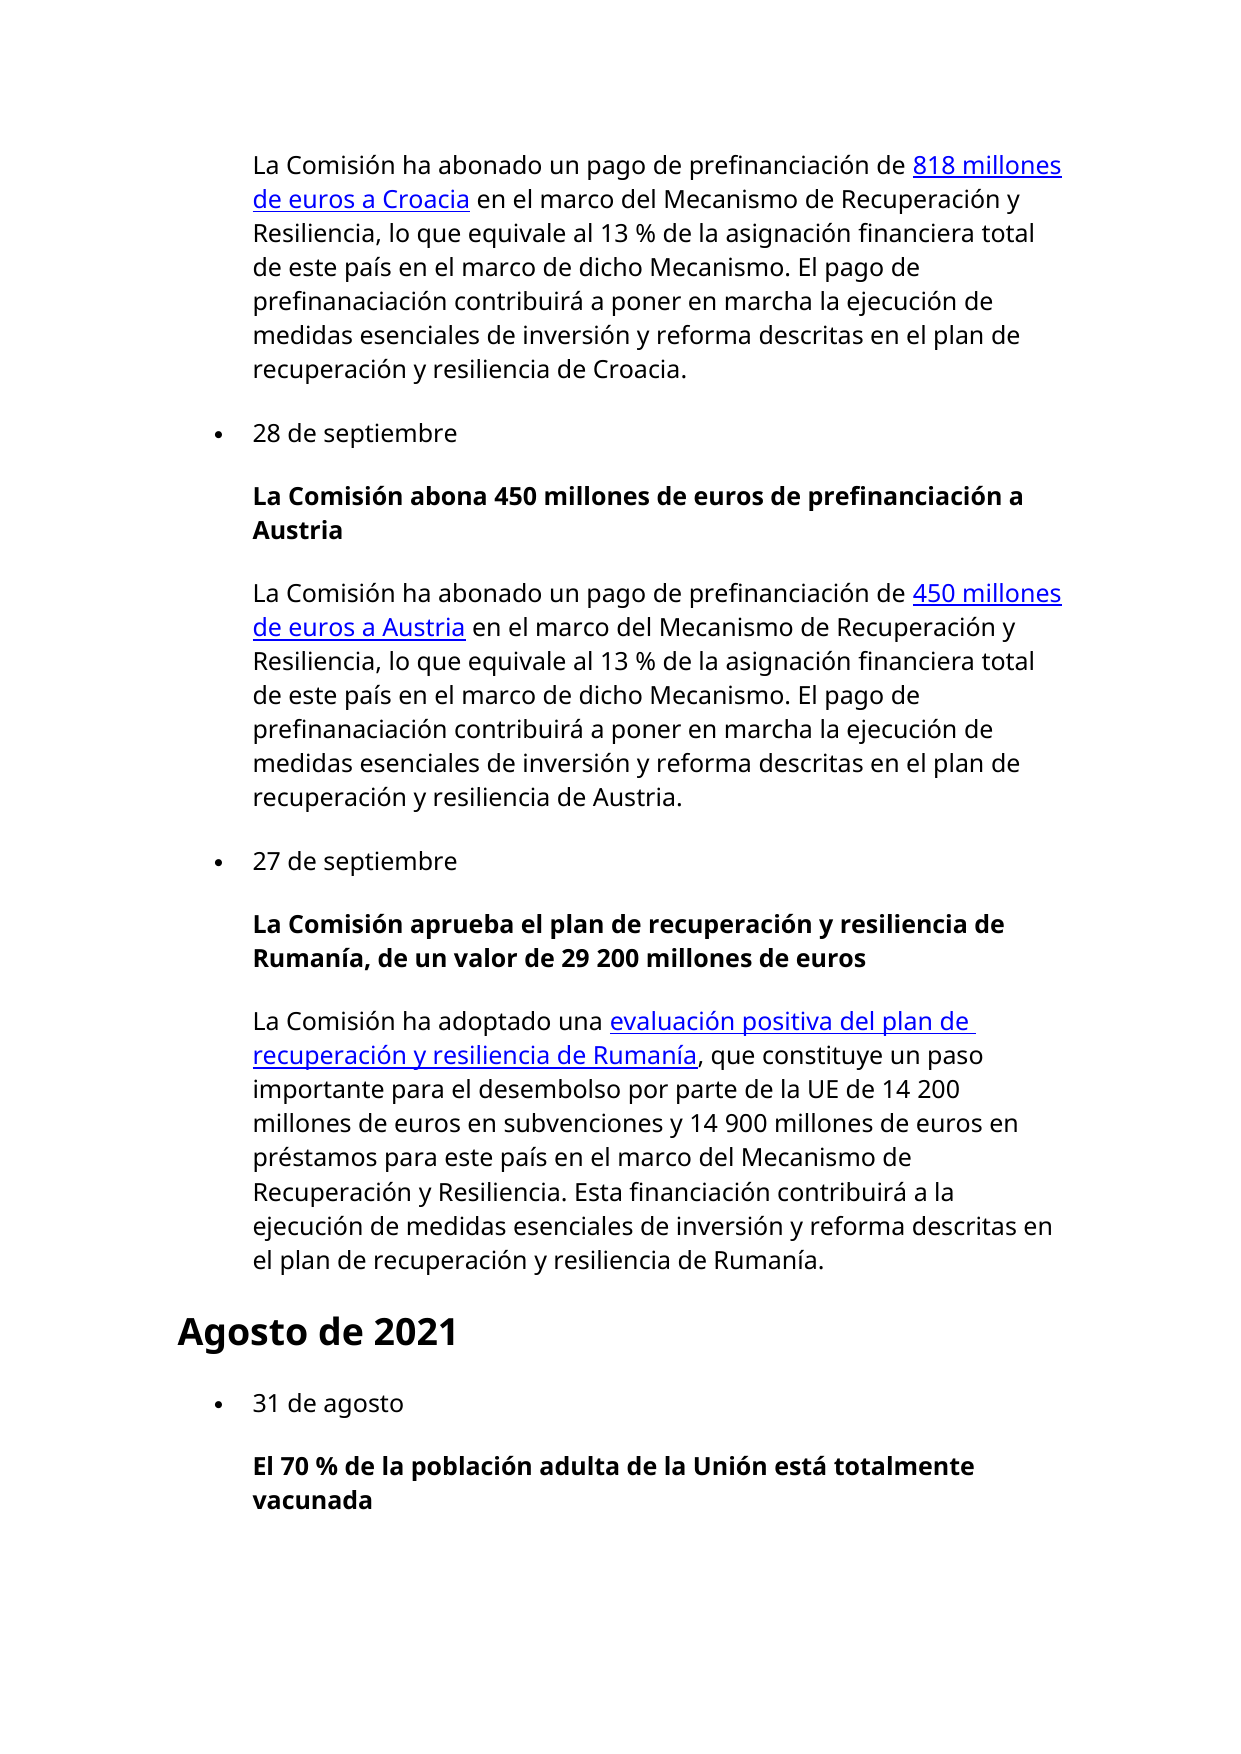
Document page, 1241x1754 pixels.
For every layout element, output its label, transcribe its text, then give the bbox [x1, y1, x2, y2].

text El 70 % de la población adulta de la Unión está totalmente vacunada [252, 1449, 1063, 1517]
list 31 de agosto [215, 1386, 1063, 1420]
list 28 de septiembre [215, 415, 1063, 449]
text La Comisión ha abonado un pago de prefinanciación de 450 millones de euros a Austria en el marco del Mecanismo de Recuperación y Resiliencia, lo que equivale al 13 % de la asignación financiera total de este país en el marco de dicho Mecanismo. El pago de prefinanaciación contribuirá a poner en marcha la ejecución de medidas esenciales de inversión y reforma descritas en el plan de recuperación y resiliencia de Austria. [252, 576, 1063, 814]
text La Comisión aprueba el plan de recuperación y resiliencia de Rumanía, de un valor de 29 200 millones de euros [252, 907, 1063, 975]
list 27 de septiembre [215, 843, 1063, 877]
text La Comisión ha abonado un pago de prefinanciación de 818 millones de euros a Croacia en el marco del Mecanismo de Recuperación y Resiliencia, lo que equivale al 13 % de la asignación financiera total de este país en el marco de dicho Mecanismo. El pago de prefinanaciación contribuirá a poner en marcha la ejecución de medidas esenciales de inversión y reforma descritas en el plan de recuperación y resiliencia de Croacia. [252, 148, 1063, 386]
text Agosto de 2021 [177, 1306, 1063, 1357]
text La Comisión ha adoptado una evaluación positiva del plan de recuperación y resiliencia de Rumanía, que constituye un paso importante para el desembolso por parte de la UE de 14 200 millones de euros en subvenciones y 14 900 millones de euros en préstamos para este país en el marco del Mecanismo de Recuperación y Resiliencia. Esta financiación contribuirá a la ejecución de medidas esenciales de inversión y reforma descritas en el plan de recuperación y resiliencia de Rumanía. [252, 1004, 1063, 1276]
text La Comisión abona 450 millones de euros de prefinanciación a Austria [252, 478, 1063, 547]
